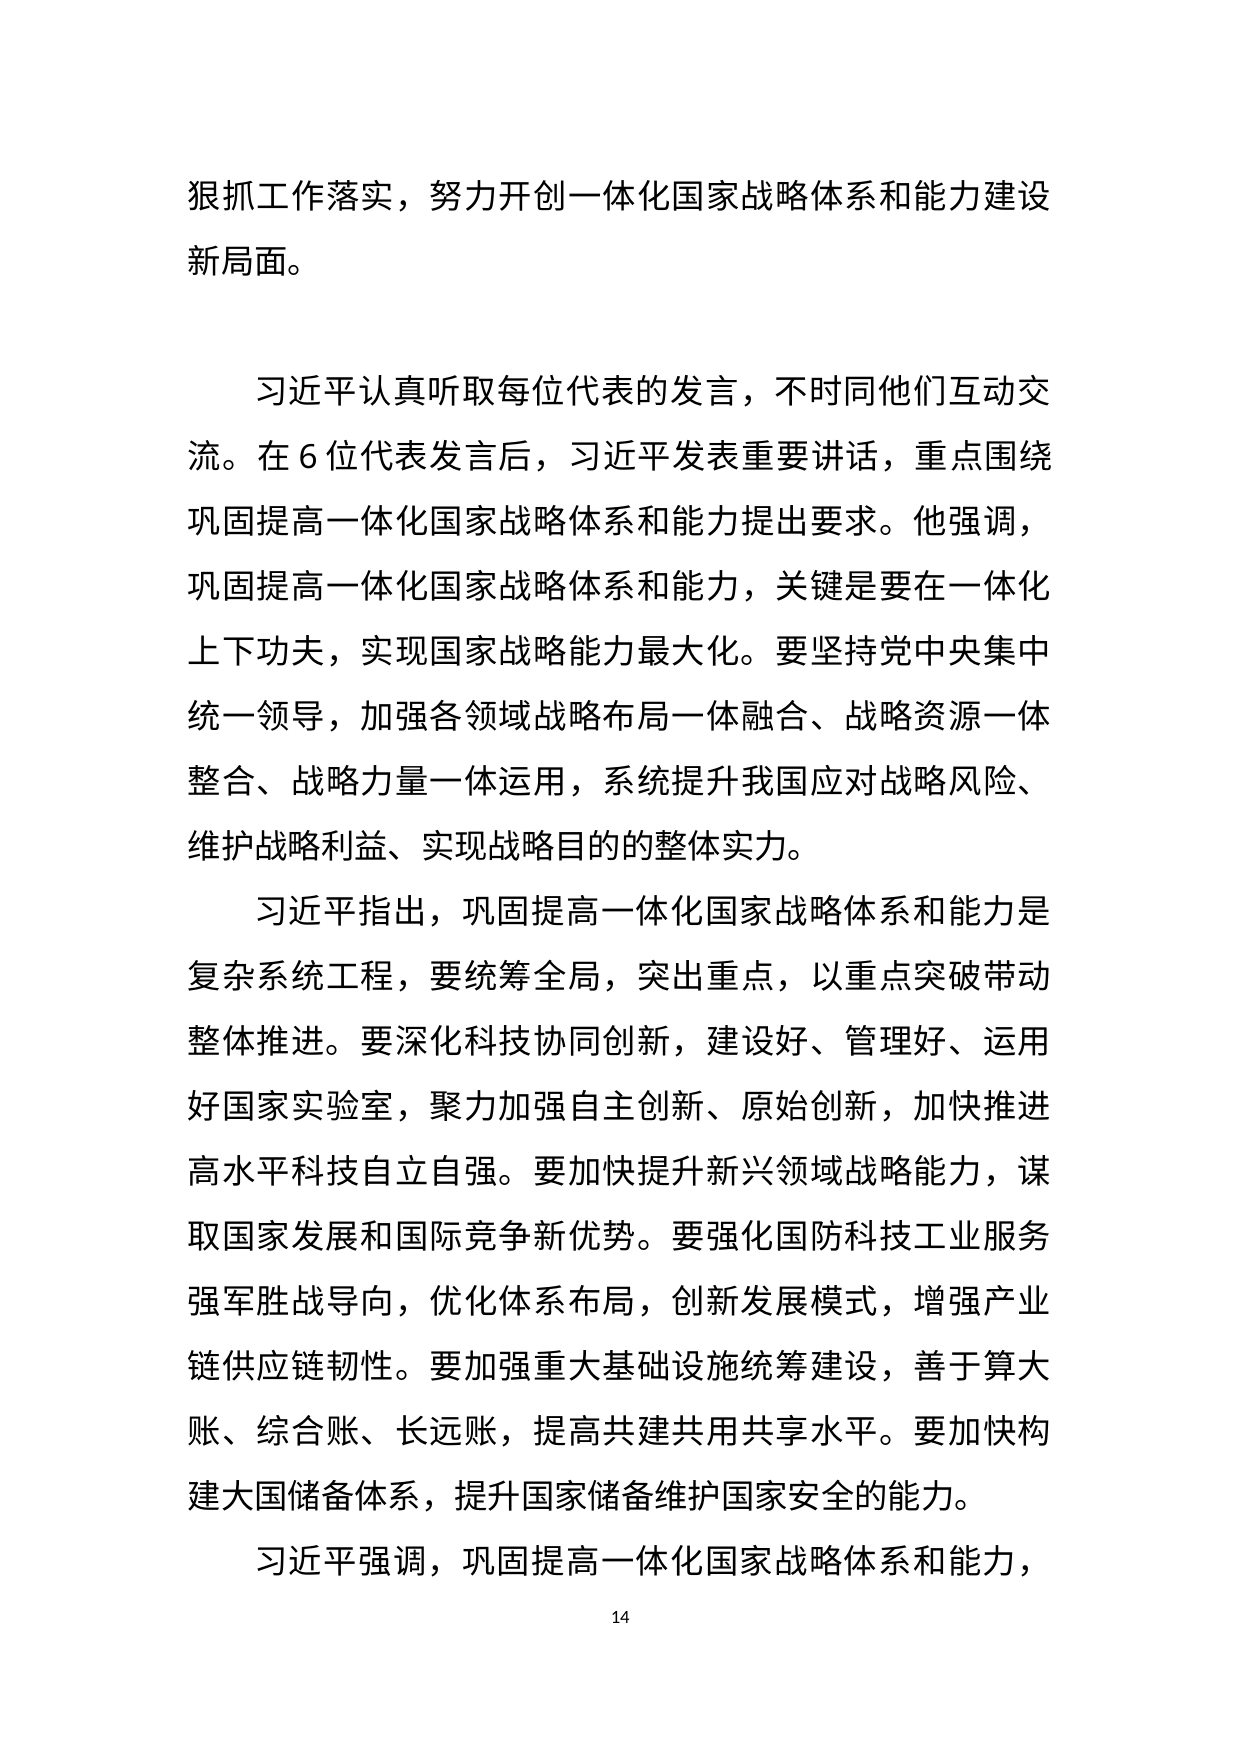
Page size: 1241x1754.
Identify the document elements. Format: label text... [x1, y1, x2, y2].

text 习近平指出，巩固提高一体化国家战略体系和能力是复杂系统工程，要统筹全局，突出重点，以重点突破带动整体推进。要深化科技协同创新，建设好、管理好、运用好国家实验室，聚力加强自主创新、原始创新，加快推进高水平科技自立自强。要加快提升新兴领域战略能力，谋取国家发展和国际竞争新优势。要强化国防科技工业服务强军胜战导向，优化体系布局，创新发展模式，增强产业链供应链韧性。要加强重大基础设施统筹建设，善于算大账、综合账、长远账，提高共建共用共享水平。要加快构建大国储备体系，提升国家储备维护国家安全的能力。 [187, 877, 1053, 1527]
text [187, 1527, 1053, 1592]
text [187, 162, 1053, 292]
text 习近平认真听取每位代表的发言，不时同他们互动交流。在6位代表发言后，习近平发表重要讲话，重点围绕巩固提高一体化国家战略体系和能力提出要求。他强调，巩固提高一体化国家战略体系和能力，关键是要在一体化上下功夫，实现国家战略能力最大化。要坚持党中央集中统一领导，加强各领域战略布局一体融合、战略资源一体整合、战略力量一体运用，系统提升我国应对战略风险、维护战略利益、实现战略目的的整体实力。 [187, 357, 1053, 877]
